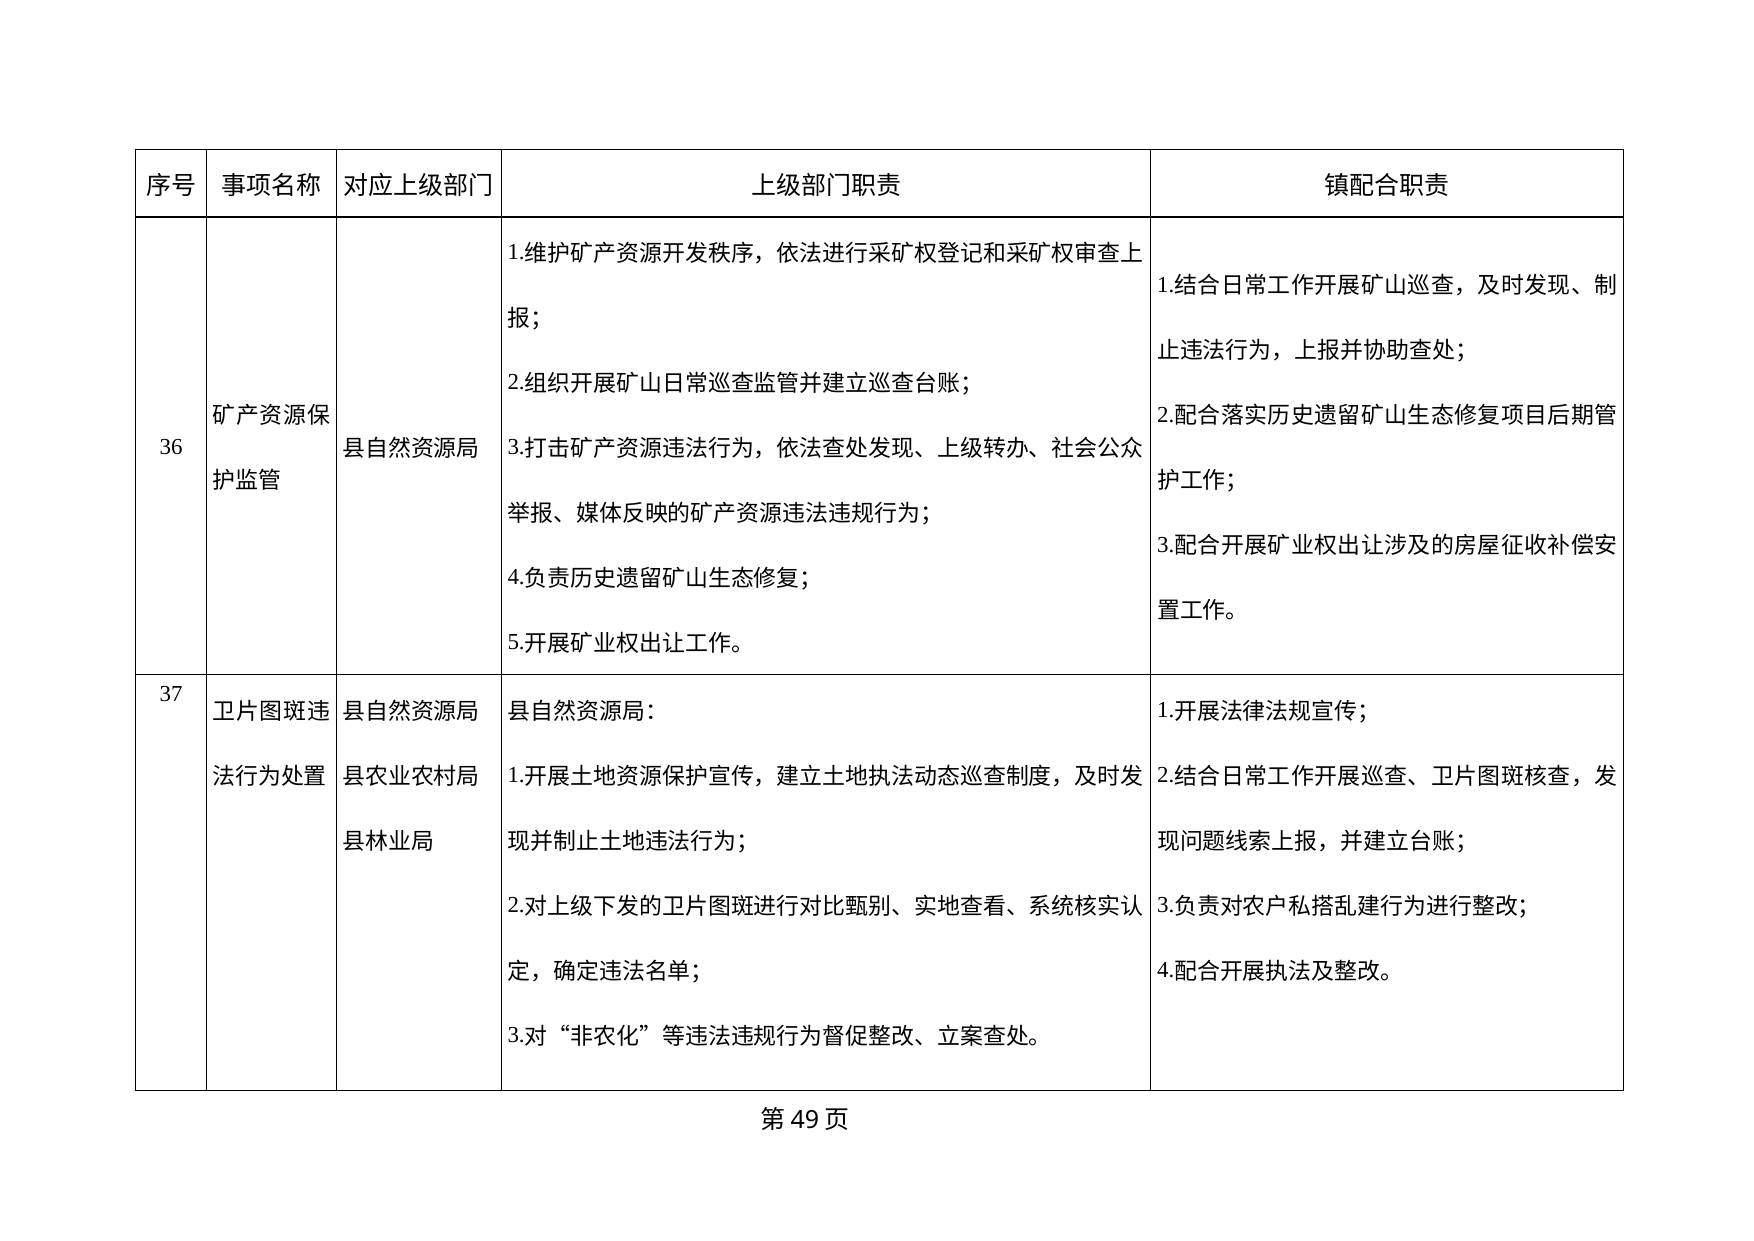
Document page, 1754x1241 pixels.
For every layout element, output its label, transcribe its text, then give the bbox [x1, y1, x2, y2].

table_header 对应上级部门 [337, 150, 501, 216]
table_cell 矿产资源保护监管 [207, 218, 336, 674]
table_header 事项名称 [207, 150, 336, 216]
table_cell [502, 675, 1150, 1090]
table_header 序号 [136, 150, 206, 216]
table_header 上级部门职责 [502, 150, 1150, 216]
table_cell 1.结合日常工作开展矿山巡查，及时发现、制止违法行为，上报并协助查处； 2.配合落实历史遗留矿山生态修复项目后期管护工作； 3.配合开展矿业权出让涉及的房屋征收补偿安置工作。 [1151, 218, 1623, 674]
table_header 镇配合职责 [1151, 150, 1623, 216]
table_cell 1.维护矿产资源开发秩序，依法进行采矿权登记和采矿权审查上报； 2.组织开展矿山日常巡查监管并建立巡查台账； 3.打击矿产资源违法行为，依法查处发现、上级转办、社会公众举报、媒体反映的矿产资源违法违规行为； 4.负责历史遗留矿山生态修复； 5.开展矿业权出让工作。 [502, 218, 1150, 674]
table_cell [1151, 675, 1623, 1090]
table_cell 县自然资源局 县农业农村局 县林业局 [337, 675, 501, 1090]
table_cell 37 [136, 675, 206, 1090]
table_cell 36 [136, 218, 206, 674]
table_cell 县自然资源局 [337, 218, 501, 674]
table_cell 卫片图斑违法行为处置 [207, 675, 336, 1090]
